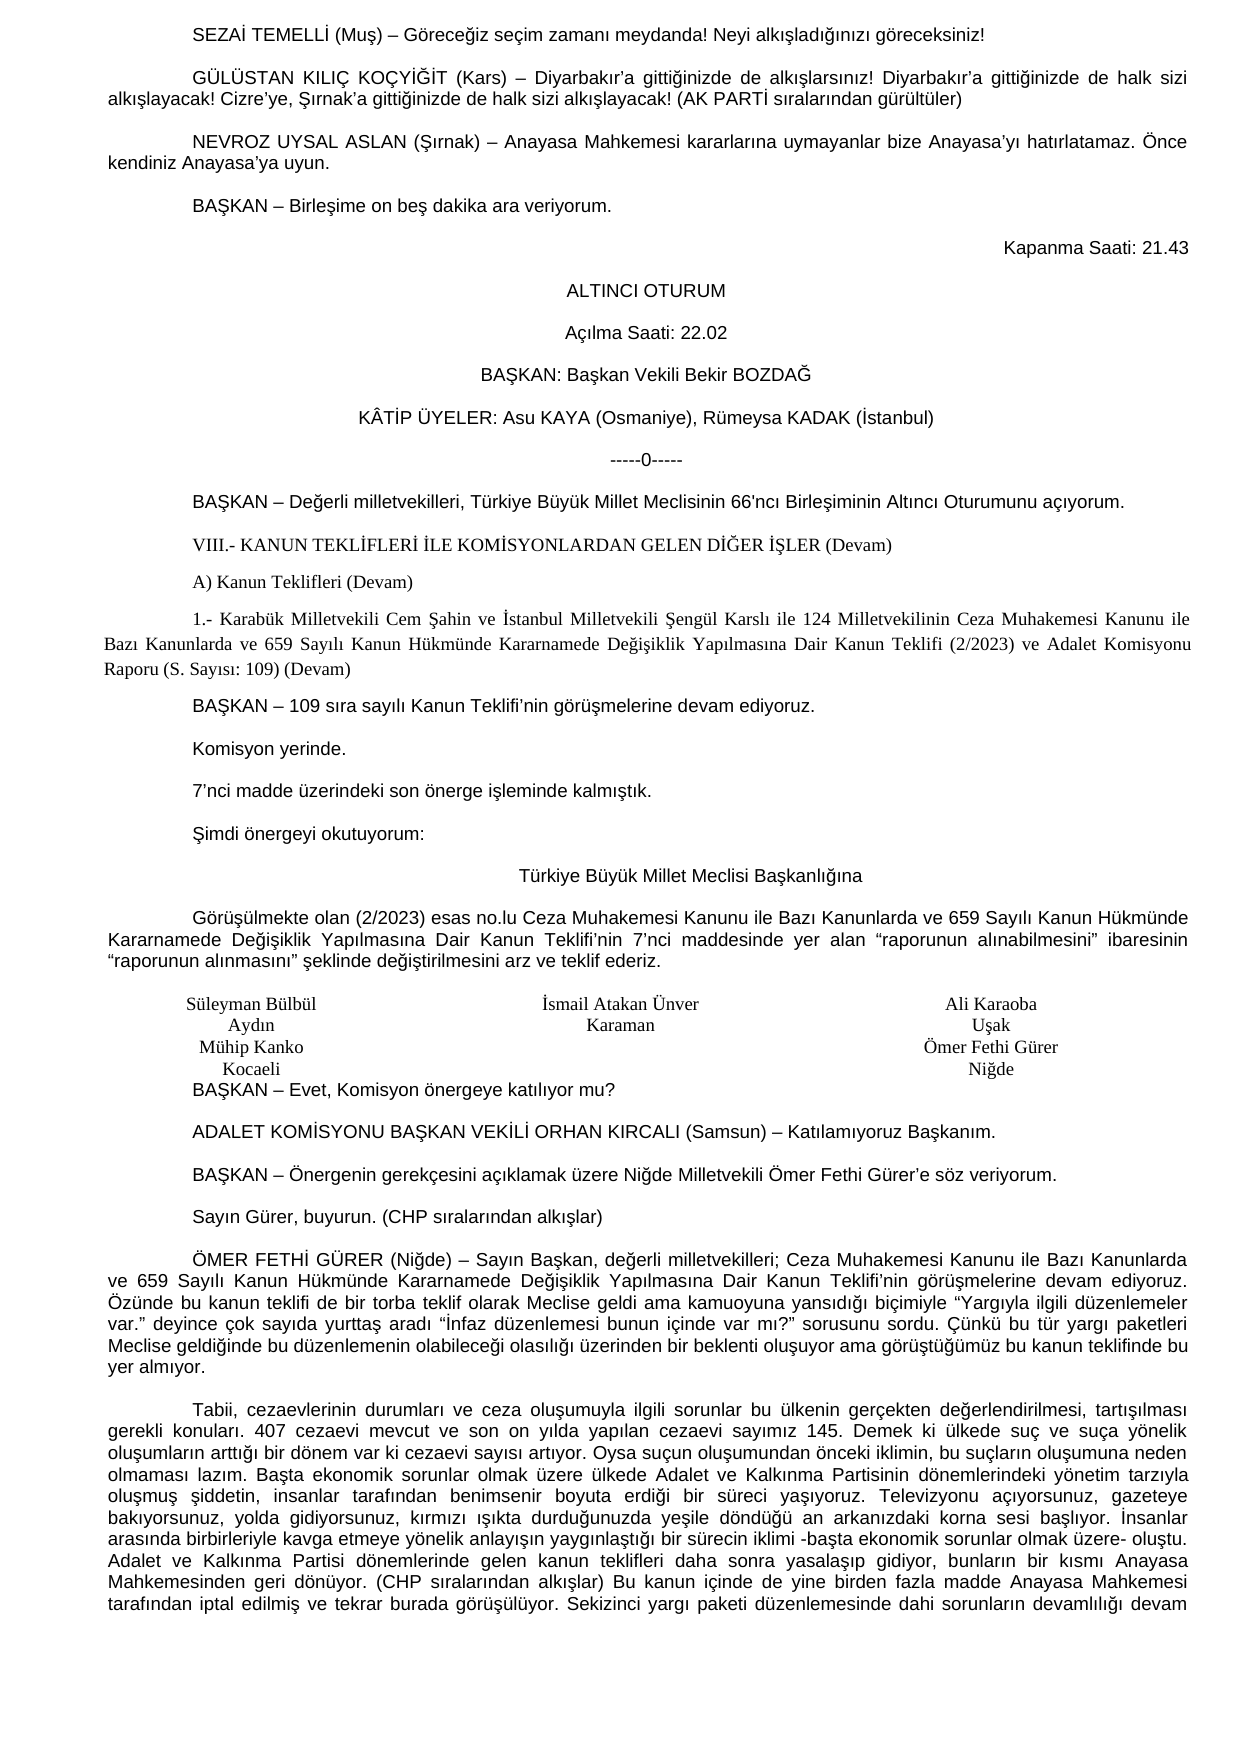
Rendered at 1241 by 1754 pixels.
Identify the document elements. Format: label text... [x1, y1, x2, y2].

text Kocaeli Niğde [108, 1057, 1189, 1079]
text Aydın Karaman Uşak [108, 1014, 1189, 1036]
text NEVROZ UYSAL ASLAN (Şırnak) – Anayasa Mahkemesi kararlarına uymayanlar bize Anayasa’yı hatırlatamaz. Önce kendiniz Anayasa’ya uyun. [108, 131, 1189, 174]
text BAŞKAN – 109 sıra sayılı Kanun Teklifi’nin görüşmelerine devam ediyoruz. [108, 695, 1189, 717]
text A) Kanun Teklifleri (Devam) [103, 571, 1193, 593]
text Mühip Kanko Ömer Fethi Gürer [108, 1036, 1189, 1057]
text 1.- Karabük Milletvekili Cem Şahin ve İstanbul Milletvekili Şengül Karslı ile 124 Milletvekilinin Ceza Muhakemesi Kanunu ile Bazı Kanunlarda ve 659 Sayılı Kanun Hükmünde Kararnamede Değişiklik Yapılmasına Dair Kanun Teklifi (2/2023) ve Adalet Komisyonu Raporu (S. Sayısı: 109) (Devam) [103, 608, 1193, 679]
text Süleyman Bülbül İsmail Atakan Ünver Ali Karaoba [108, 993, 1189, 1014]
text Türkiye Büyük Millet Meclisi Başkanlığına [108, 865, 1189, 886]
text Görüşülmekte olan (2/2023) esas no.lu Ceza Muhakemesi Kanunu ile Bazı Kanunlarda ve 659 Sayılı Kanun Hükmünde Kararnamede Değişiklik Yapılmasına Dair Kanun Teklifi’nin 7’nci maddesinde yer alan “raporunun alınabilmesini” ibaresinin “raporunun alınmasını” şeklinde değiştirilmesini arz ve teklif ederiz. [108, 907, 1189, 972]
text Kapanma Saati: 21.43 [108, 237, 1189, 258]
text ÖMER FETHİ GÜRER (Niğde) – Sayın Başkan, değerli milletvekilleri; Ceza Muhakemesi Kanunu ile Bazı Kanunlarda ve 659 Sayılı Kanun Hükmünde Kararnamede Değişiklik Yapılmasına Dair Kanun Teklifi’nin görüşmelerine devam ediyoruz. Özünde bu kanun teklifi de bir torba teklif olarak Meclise geldi ama kamuoyuna yansıdığı biçimiyle “Yargıyla ilgili düzenlemeler var.” deyince çok sayıda yurttaş aradı “İnfaz düzenlemesi bunun içinde var mı?” sorusunu sordu. Çünkü bu tür yargı paketleri Meclise geldiğinde bu düzenlemenin olabileceği olasılığı üzerinden bir beklenti oluşuyor ama görüştüğümüz bu kanun teklifinde bu yer almıyor. [108, 1248, 1189, 1378]
text Şimdi önergeyi okutuyorum: [108, 822, 1189, 844]
text BAŞKAN – Birleşime on beş dakika ara veriyorum. [108, 194, 1189, 216]
text BAŞKAN – Önergenin gerekçesini açıklamak üzere Niğde Milletvekili Ömer Fethi Gürer’e söz veriyorum. [108, 1164, 1189, 1185]
text GÜLÜSTAN KILIÇ KOÇYİĞİT (Kars) – Diyarbakır’a gittiğinizde de alkışlarsınız! Diyarbakır’a gittiğinizde de halk sizi alkışlayacak! Cizre’ye, Şırnak’a gittiğinizde de halk sizi alkışlayacak! (AK PARTİ sıralarından gürültüler) [108, 67, 1189, 110]
text BAŞKAN – Evet, Komisyon önergeye katılıyor mu? [108, 1079, 1189, 1101]
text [108, 1399, 1189, 1614]
text VIII.- KANUN TEKLİFLERİ İLE KOMİSYONLARDAN GELEN DİĞER İŞLER (Devam) [103, 534, 1193, 555]
text Sayın Gürer, buyurun. (CHP sıralarından alkışlar) [108, 1206, 1189, 1228]
text KÂTİP ÜYELER: Asu KAYA (Osmaniye), Rümeysa KADAK (İstanbul) [103, 407, 1189, 428]
text SEZAİ TEMELLİ (Muş) – Göreceğiz seçim zamanı meydanda! Neyi alkışladığınızı göreceksiniz! [108, 24, 1189, 46]
text 7’nci madde üzerindeki son önerge işleminde kalmıştık. [108, 780, 1189, 802]
text BAŞKAN – Değerli milletvekilleri, Türkiye Büyük Millet Meclisinin 66'ncı Birleşiminin Altıncı Oturumunu açıyorum. [108, 491, 1189, 513]
text Komisyon yerinde. [108, 738, 1189, 759]
text Açılma Saati: 22.02 [103, 322, 1189, 343]
text BAŞKAN: Başkan Vekili Bekir BOZDAĞ [103, 364, 1189, 386]
text ADALET KOMİSYONU BAŞKAN VEKİLİ ORHAN KIRCALI (Samsun) – Katılamıyoruz Başkanım. [108, 1121, 1189, 1143]
text -----0----- [103, 449, 1189, 471]
text ALTINCI OTURUM [103, 279, 1189, 301]
